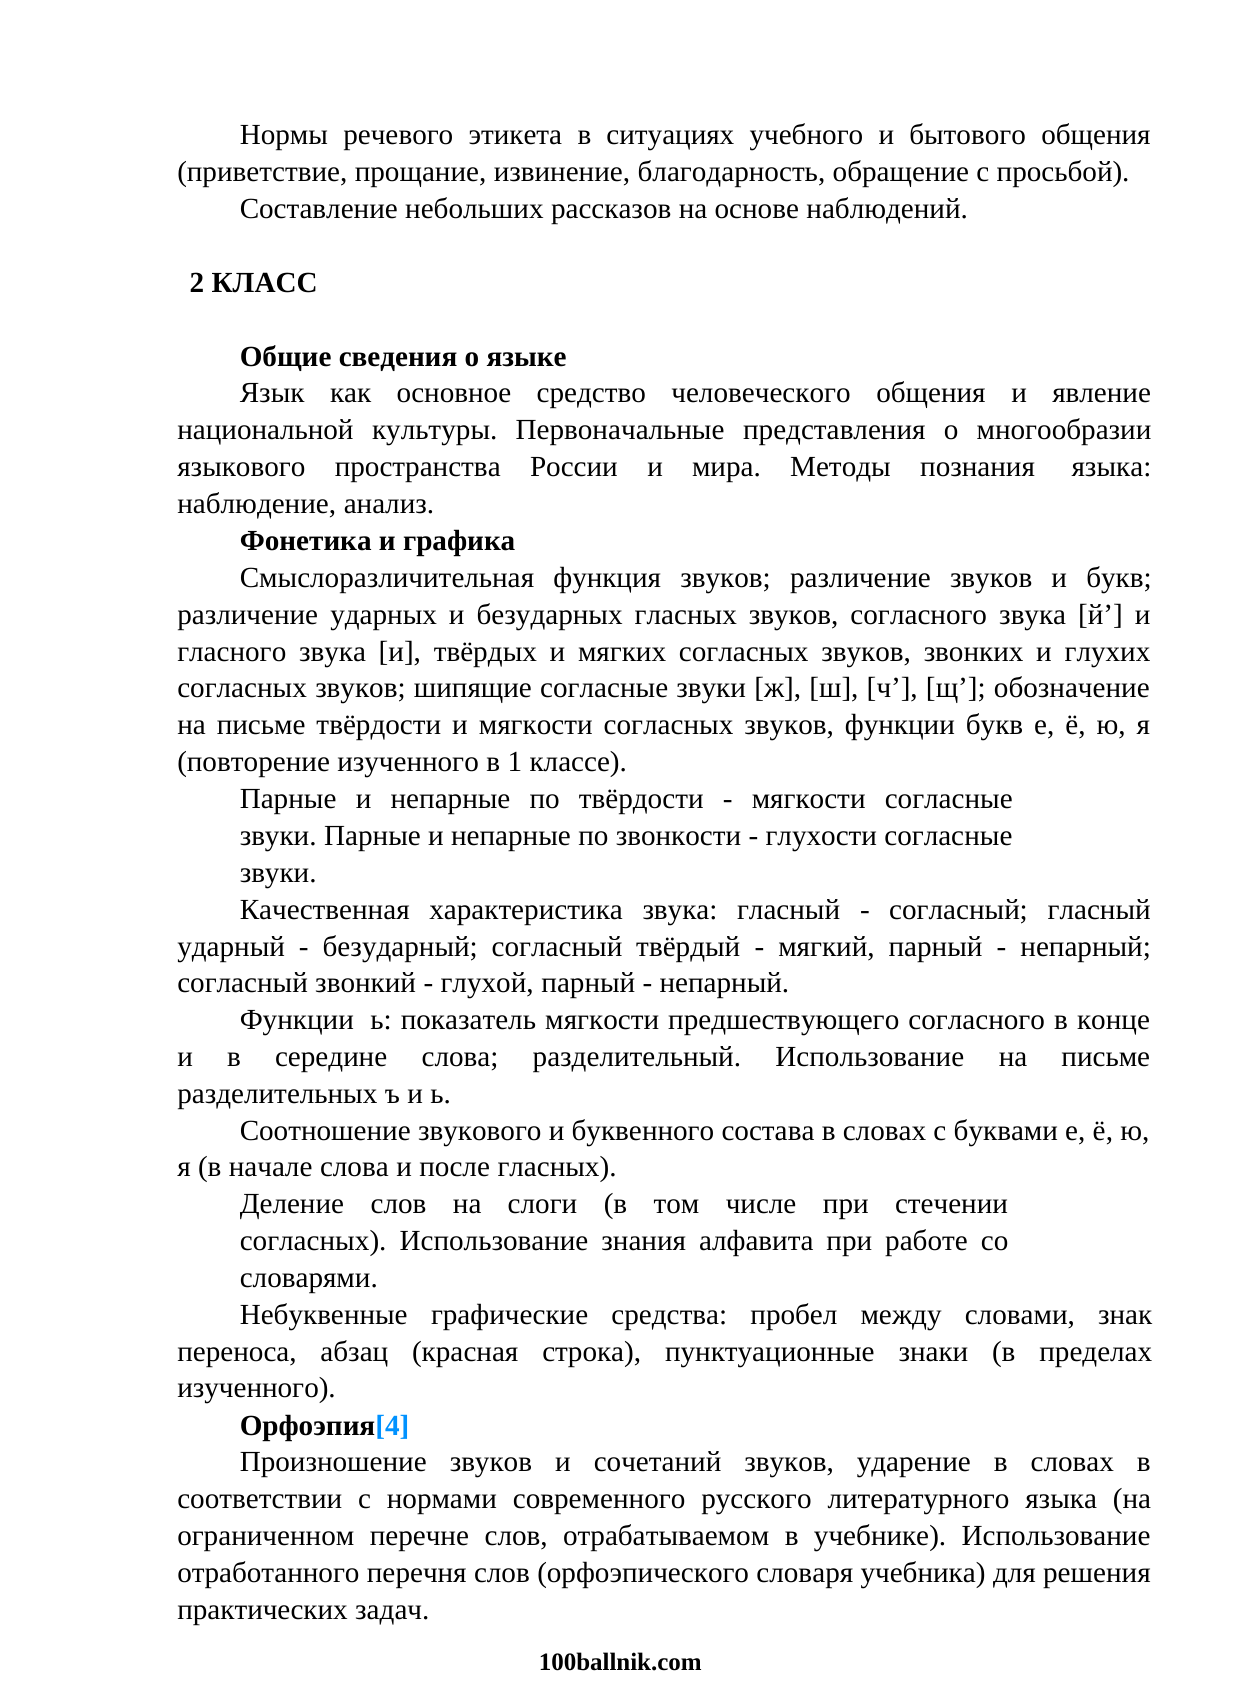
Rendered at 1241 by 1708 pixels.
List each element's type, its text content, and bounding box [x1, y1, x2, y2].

text Составление небольших рассказов на основе наблюдений. [239, 191, 1163, 224]
subtitle КЛАСС [189, 265, 1163, 298]
text Функции ь: показатель мягкости предшествующего согласного в конце и в середине слова; разделительный. Использование на письме разделительных ъ и ь. [177, 1002, 1151, 1110]
text Язык как основное средство человеческого общения и явление национальной культуры. Первоначальные представления о многообразии языкового пространства России и мира. Методы познания языка: наблюдение, анализ. [177, 376, 1151, 520]
text Соотношение звукового и буквенного состава в словах с буквами е, ё, ю, я (в начале слова и после гласных). [177, 1113, 1150, 1183]
text Деление слов на слоги (в том числе при стечении согласных). Использование знания алфавита при работе со словарями. [239, 1186, 1008, 1293]
text Общие сведения о языке [239, 339, 1163, 372]
text Произношение звуков и сочетаний звуков, ударение в словах в соответствии с нормами современного русского литературного языка (на ограниченном перечне слов, отрабатываемом в учебнике). Использование отработанного перечня слов (орфоэпического словаря учебника) для решения практических задач. [177, 1444, 1151, 1625]
text Небуквенные графические средства: пробел между словами, знак переноса, абзац (красная строка), пунктуационные знаки (в пределах изученного). [177, 1297, 1152, 1404]
subtitle Орфоэпия[4] [239, 1408, 1163, 1441]
subtitle Фонетика и графика [239, 523, 1163, 557]
text Качественная характеристика звука: гласный ‑ согласный; гласный ударный ‑ безударный; согласный твёрдый ‑ мягкий, парный ‑ непарный; согласный звонкий ‑ глухой, парный ‑ непарный. [177, 892, 1151, 999]
text Парные и непарные по твёрдости ‑ мягкости согласные звуки. Парные и непарные по звонкости ‑ глухости согласные звуки. [239, 781, 1013, 888]
text Нормы речевого этикета в ситуациях учебного и бытового общения (приветствие, прощание, извинение, благодарность, обращение с просьбой). [177, 117, 1151, 187]
text Смыслоразличительная функция звуков; различение звуков и букв; различение ударных и безударных гласных звуков, согласного звука [й’] и гласного звука [и], твёрдых и мягких согласных звуков, звонких и глухих согласных звуков; шипящие согласные звуки [ж], [ш], [ч’], [щ’]; обозначение на письме твёрдости и мягкости согласных звуков, функции букв е, ё, ю, я (повторение изученного в 1 классе). [177, 560, 1151, 778]
